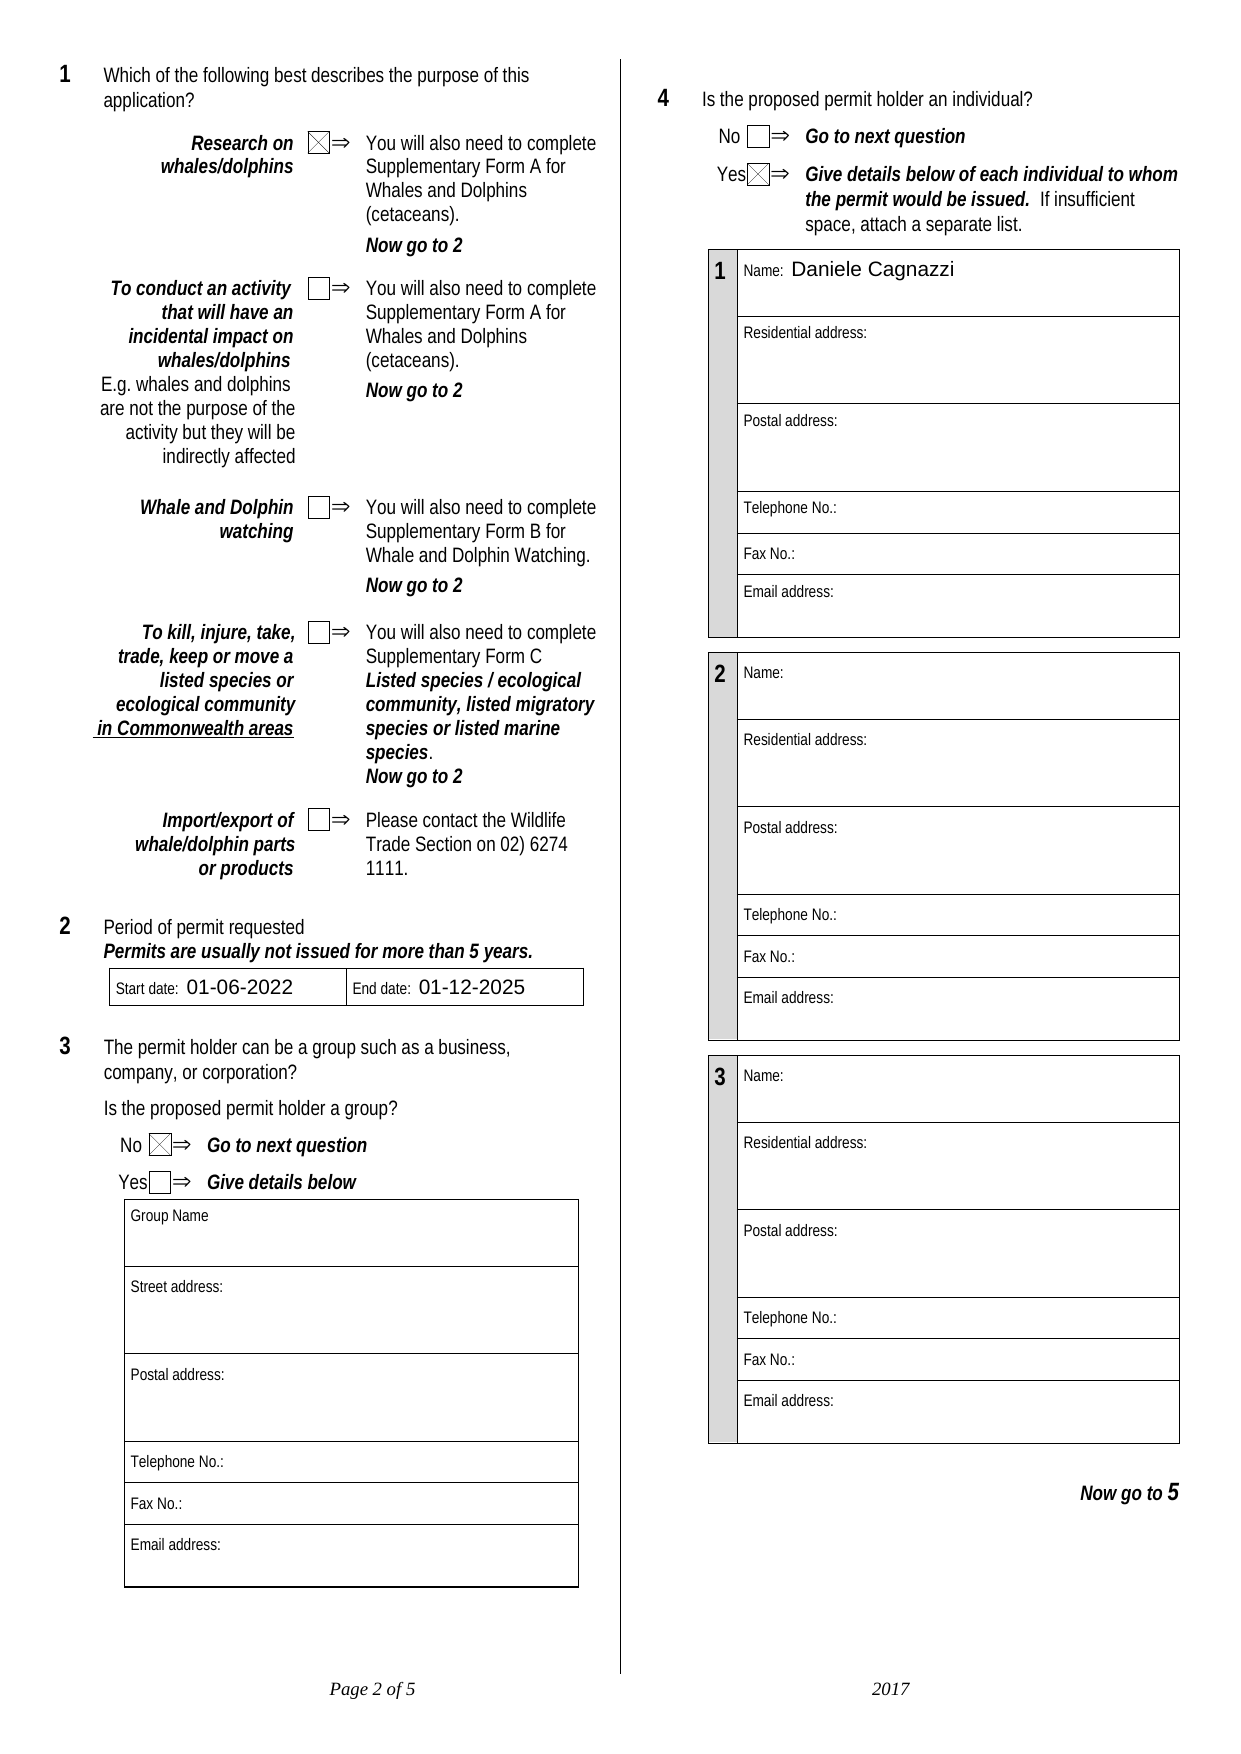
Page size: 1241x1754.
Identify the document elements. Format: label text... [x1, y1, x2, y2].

table_cell Telephone No.: [125, 1442, 578, 1482]
text 3 The permit holder can be a group such as a business, company, or corporation? [59, 1031, 582, 1083]
table_cell [307, 614, 366, 801]
table_cell Residential address: [738, 1123, 1179, 1209]
table_cell You will also need to complete Supplementary Form B for Whale and Dolphin Watching. Now go to 2 [366, 489, 602, 614]
text 4 Is the proposed permit holder an individual? [657, 83, 1181, 112]
text 1 Which of the following best describes the purpose of this application? [59, 59, 582, 112]
text Now go to 5 [657, 1477, 1181, 1505]
table_header Name: [738, 1056, 1179, 1122]
table_cell [307, 801, 366, 886]
table_cell [307, 270, 366, 489]
table_cell Residential address: [738, 720, 1179, 806]
table_header Name: [738, 653, 1179, 719]
table_cell Postal address: [738, 1210, 1179, 1297]
table_cell Postal address: [738, 404, 1179, 491]
table_cell Postal address: [125, 1354, 578, 1441]
table_cell Import/export of whale/dolphin parts or products [56, 801, 307, 886]
table_header 3 [709, 1056, 737, 1442]
table_cell Telephone No.: [738, 492, 1179, 532]
table_cell Email address: [738, 575, 1179, 637]
text Is the proposed permit holder a group? [59, 1096, 582, 1120]
text Yes Give details below [118, 1170, 582, 1195]
text 2 Period of permit requested Permits are usually not issued for more than 5 years. [59, 911, 582, 963]
table_cell To conduct an activity that will have an incidental impact on whales/dolphins E.g. whales and dolphins are not the purpose of the activity but they will be indirectly affected [56, 270, 307, 489]
table_cell Street address: [125, 1267, 578, 1353]
table_cell Fax No.: [125, 1483, 578, 1524]
table_header 1 [709, 250, 737, 637]
table_header 2 [709, 653, 737, 1039]
table_header [307, 124, 366, 270]
table_header Start date: 01-06-2022 [110, 969, 346, 1005]
table_cell Whale and Dolphin watching [56, 489, 307, 614]
table_cell Fax No.: [738, 534, 1179, 574]
table_cell Postal address: [738, 807, 1179, 894]
table_cell [307, 489, 366, 614]
table_cell Email address: [738, 1381, 1179, 1442]
table_cell Email address: [738, 978, 1179, 1039]
table_cell Fax No.: [738, 936, 1179, 977]
table_cell Telephone No.: [738, 895, 1179, 935]
table_header Name: Daniele Cagnazzi [738, 250, 1179, 316]
text No Go to next question [717, 124, 1181, 149]
table_cell Fax No.: [738, 1339, 1179, 1380]
text No Go to next question [118, 1132, 582, 1157]
table_header Research on whales/dolphins [56, 124, 307, 270]
table_header Group Name [125, 1200, 578, 1266]
table_cell Please contact the Wildlife Trade Section on 02) 6274 1111. [366, 801, 602, 886]
table_cell Residential address: [738, 317, 1179, 403]
table_header End date: 01-12-2025 [347, 969, 583, 1005]
table_cell You will also need to complete Supplementary Form A for Whales and Dolphins (cetaceans). Now go to 2 [366, 270, 602, 489]
text Yes Give details below of each individual to whom the permit would be issued. If insufficient space, attach a separate list. [717, 162, 1181, 237]
table_cell Telephone No.: [738, 1298, 1179, 1338]
table_header You will also need to complete Supplementary Form A for Whales and Dolphins (cetaceans). Now go to 2 [366, 124, 602, 270]
table_cell You will also need to complete Supplementary Form C Listed species / ecological community, listed migratory species or listed marine species. Now go to 2 [366, 614, 602, 801]
table_cell To kill, injure, take, trade, keep or move a listed species or ecological community in Commonwealth areas [56, 614, 307, 801]
table_cell Email address: [125, 1525, 578, 1586]
